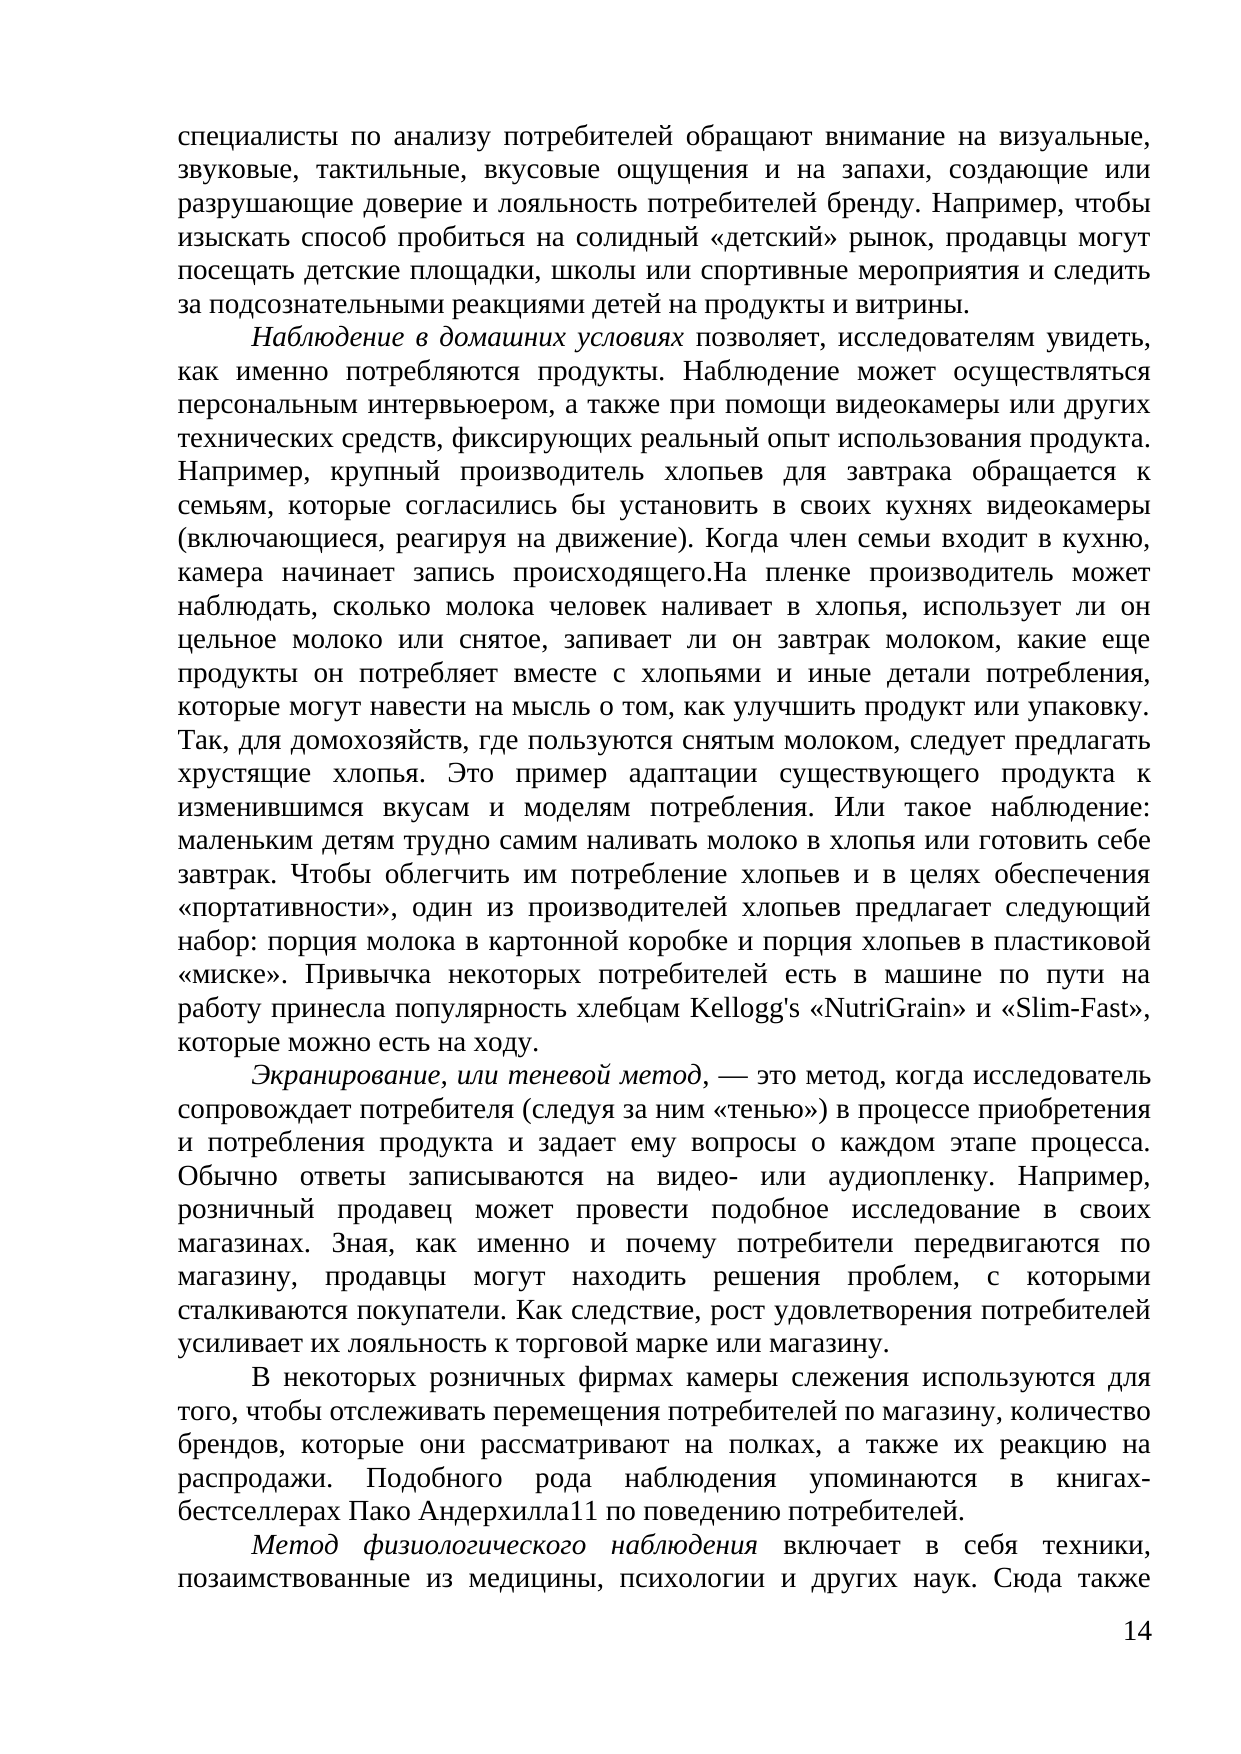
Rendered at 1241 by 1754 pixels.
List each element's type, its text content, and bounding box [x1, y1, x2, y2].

text Наблюдение в домашних условиях позволяет, исследователям увидеть, как именно потребляются продукты. Наблюдение может осуществляться персональным интервьюером, а также при помощи видеокамеры или других технических средств, фиксирующих реальный опыт использования продукта. Например, крупный производитель хлопьев для завтрака обращается к семьям, которые согласились бы установить в своих кухнях видеокамеры (включающиеся, реагируя на движение). Когда член семьи входит в кухню, камера начинает запись происходящего.На пленке производитель может наблюдать, сколько молока человек наливает в хлопья, использует ли он цельное молоко или снятое, запивает ли он завтрак молоком, какие еще продукты он потребляет вместе с хлопьями и иные детали потребления, которые могут навести на мысль о том, как улучшить продукт или упаковку. Так, для домохозяйств, где пользуются снятым молоком, следует предлагать хрустящие хлопья. Это пример адаптации существующего продукта к изменившимся вкусам и моделям потребления. Или такое наблюдение: маленьким детям трудно самим наливать молоко в хлопья или готовить себе завтрак. Чтобы облегчить им потребление хлопьев и в целях обеспечения «портативности», один из производителей хлопьев предлагает следующий набор: порция молока в картонной коробке и порция хлопьев в пластиковой «миске». Привычка некоторых потребителей есть в машине по пути на работу принесла популярность хлебцам Kellogg's «NutriGrain» и «Slim-Fast», которые можно есть на ходу. [177, 319, 1152, 1057]
text Экранирование, или теневой метод, — это метод, когда исследователь сопровождает потребителя (следуя за ним «тенью») в процессе приобретения и потребления продукта и задает ему вопросы о каждом этапе процесса. Обычно ответы записываются на видео- или аудиопленку. Например, розничный продавец может провести подобное исследование в своих магазинах. Зная, как именно и почему потребители передвигаются по магазину, продавцы могут находить решения проблем, с которыми сталкиваются покупатели. Как следствие, рост удовлетворения потребителей усиливает их лояльность к торговой марке или магазину. [177, 1057, 1152, 1359]
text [177, 1527, 1152, 1594]
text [177, 118, 1152, 319]
text В некоторых розничных фирмах камеры слежения используются для того, чтобы отслеживать перемещения потребителей по магазину, количество брендов, которые они рассматривают на полках, а также их реакцию на распродажи. Подобного рода наблюдения упоминаются в книгах-бестселлерах Пако Андерхилла11 по поведению потребителей. [177, 1359, 1152, 1527]
